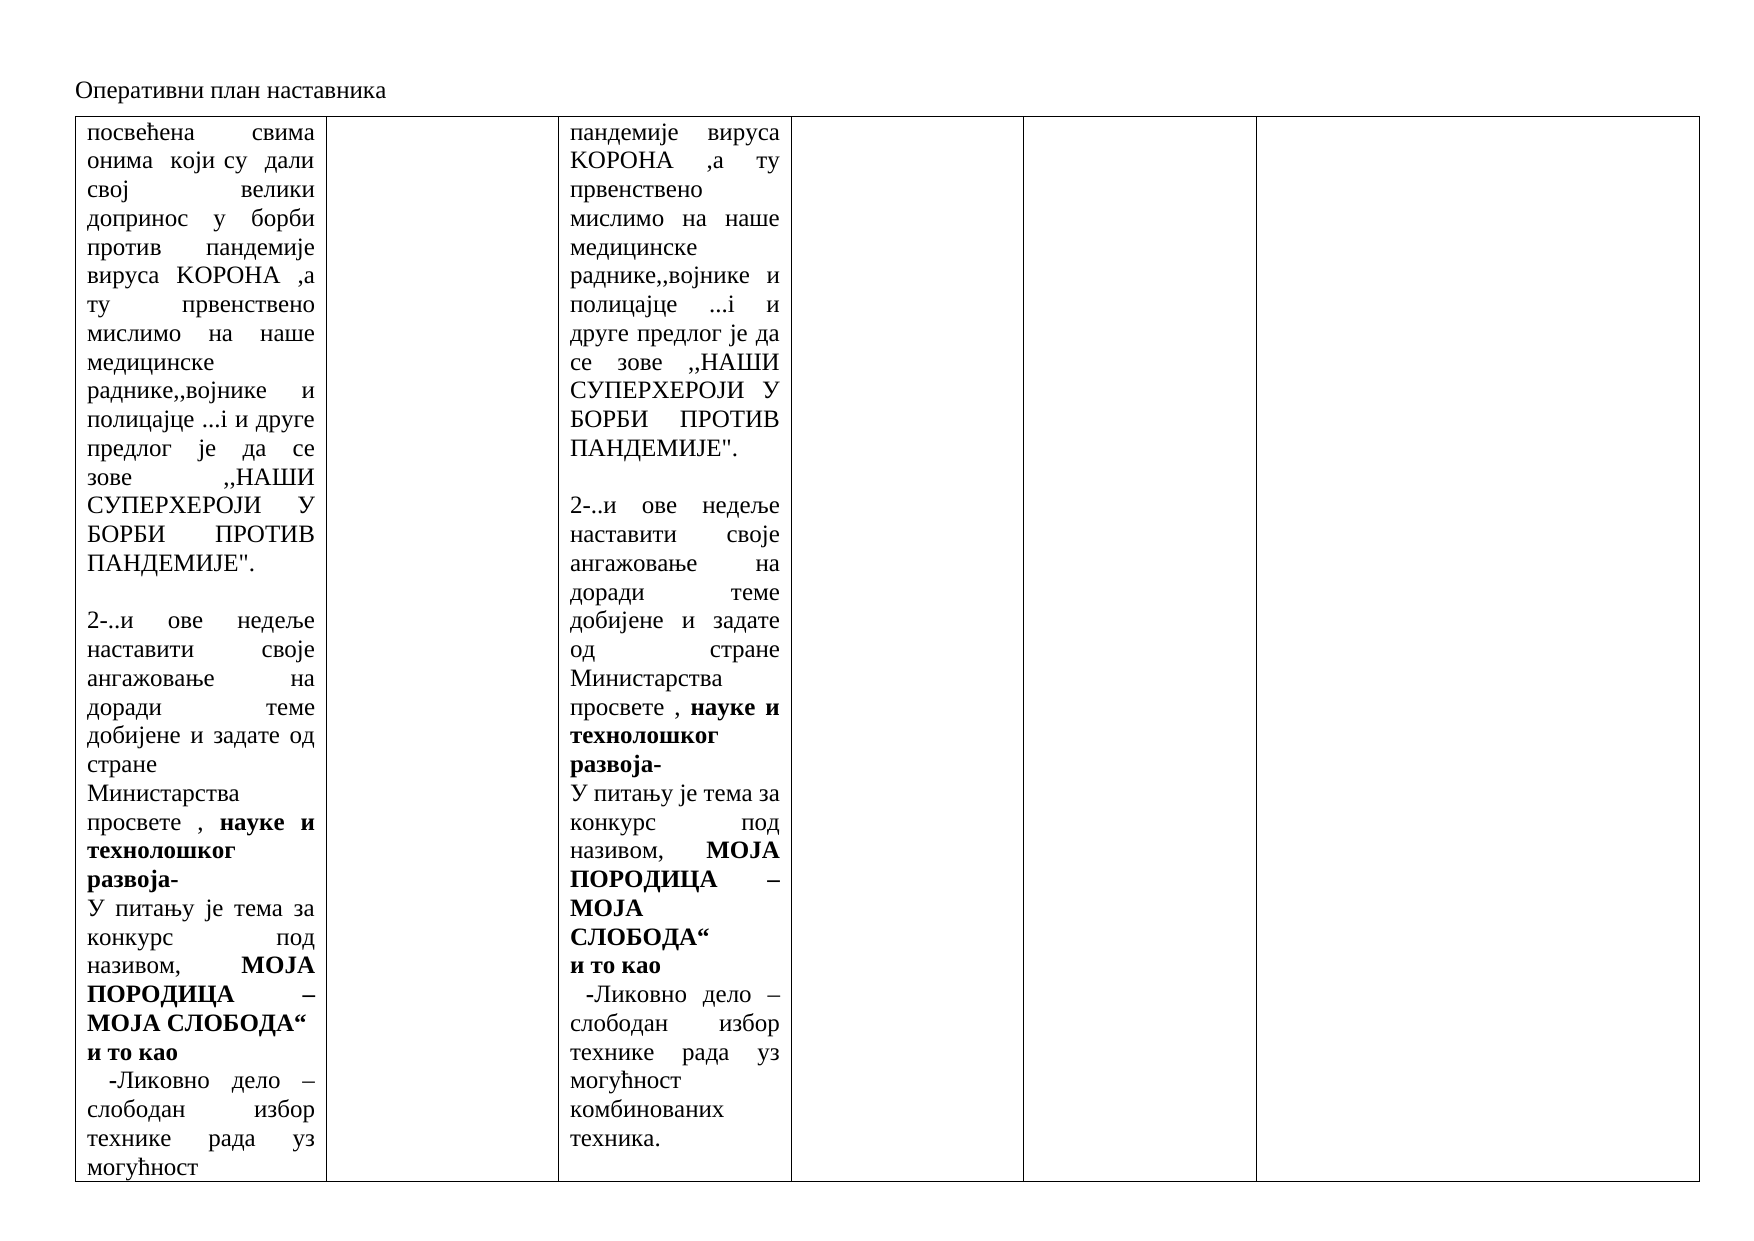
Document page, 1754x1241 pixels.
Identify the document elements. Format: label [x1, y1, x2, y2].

table_cell [1257, 117, 1699, 1181]
table_cell [559, 117, 791, 1181]
table_cell [792, 117, 1023, 1181]
table_cell [1024, 117, 1256, 1181]
table_cell [76, 117, 326, 1181]
table_cell [327, 117, 558, 1181]
